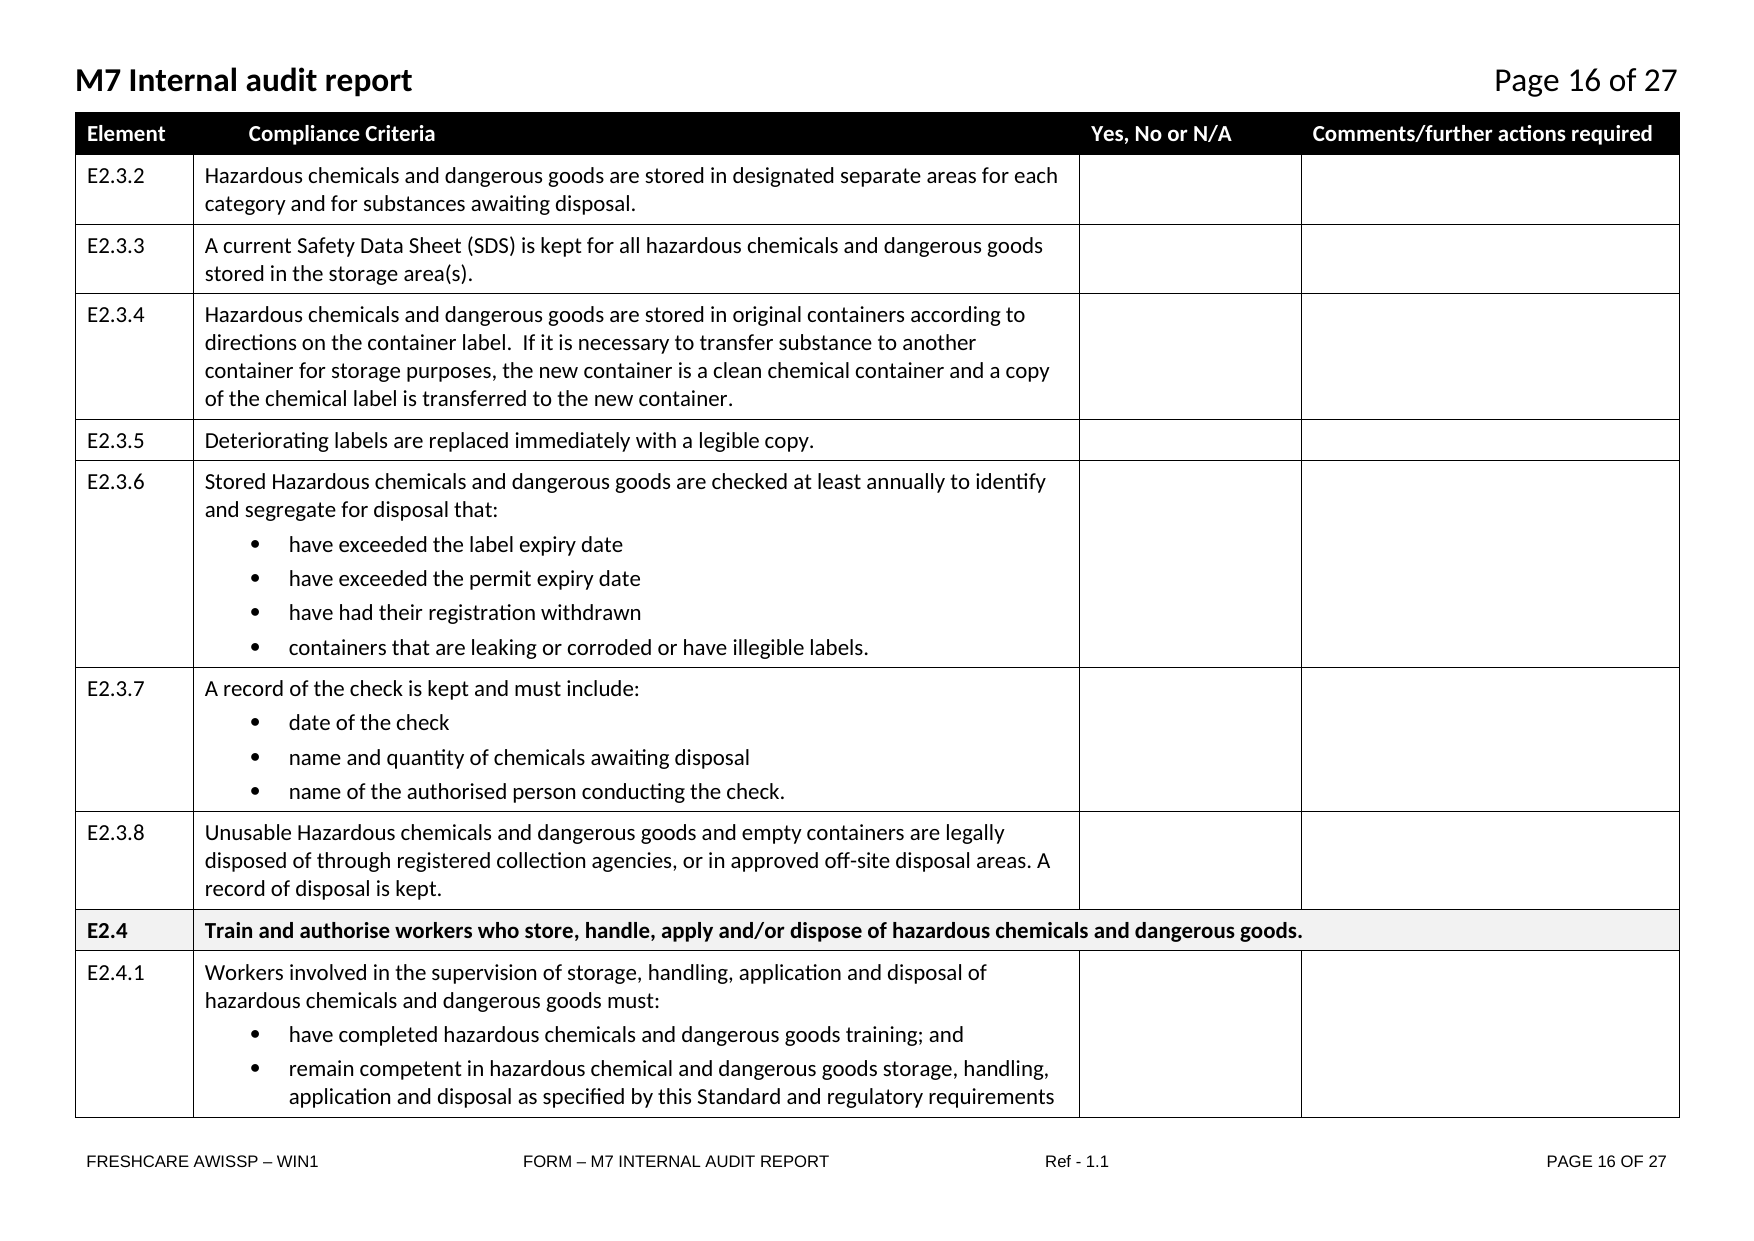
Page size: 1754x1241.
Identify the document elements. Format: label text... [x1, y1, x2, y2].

table_cell E2.4 [76, 910, 193, 950]
table_cell [1302, 294, 1679, 419]
table_cell [1080, 461, 1301, 667]
table_cell [1080, 225, 1301, 293]
table_header Yes, No or N/A [1080, 113, 1301, 154]
table_cell E2.3.3 [76, 225, 193, 293]
table_cell A record of the check is kept and must include: date of the check name and quantity of chemicals awaiting disposal name of the authorised person conducting the check. [194, 668, 1079, 811]
table_cell E2.3.5 [76, 420, 193, 460]
table_header Comments/further actions required [1302, 113, 1679, 154]
table_header Compliance Criteria [238, 113, 1079, 154]
table_header Element [76, 113, 237, 154]
table_cell [1302, 951, 1679, 1117]
table_cell [1080, 951, 1301, 1117]
table_cell Workers involved in the supervision of storage, handling, application and disposal of hazardous chemicals and dangerous goods must: have completed hazardous chemicals and dangerous goods training; and remain competent in hazardous chemical and dangerous goods storage, handling, application and disposal as specified by this Standard and regulatory requirements [194, 951, 1079, 1117]
table_cell E2.3.7 [76, 668, 193, 811]
table_cell [1302, 155, 1679, 223]
table_cell Deteriorating labels are replaced immediately with a legible copy. [194, 420, 1079, 460]
table_cell Unusable Hazardous chemicals and dangerous goods and empty containers are legally disposed of through registered collection agencies, or in approved off-site disposal areas. A record of disposal is kept. [194, 812, 1079, 909]
table_cell [1302, 461, 1679, 667]
table_cell [1302, 225, 1679, 293]
table_cell E2.3.2 [76, 155, 193, 223]
table_cell A current Safety Data Sheet (SDS) is kept for all hazardous chemicals and dangerous goods stored in the storage area(s). [194, 225, 1079, 293]
table_cell E2.3.8 [76, 812, 193, 909]
table_cell Train and authorise workers who store, handle, apply and/or dispose of hazardous chemicals and dangerous goods. [194, 910, 1679, 950]
table_cell Hazardous chemicals and dangerous goods are stored in designated separate areas for each category and for substances awaiting disposal. [194, 155, 1079, 223]
table_cell E2.3.4 [76, 294, 193, 419]
table_cell [1080, 420, 1301, 460]
table_cell [1080, 155, 1301, 223]
table_cell [1080, 294, 1301, 419]
table_cell [1302, 812, 1679, 909]
table_cell E2.3.6 [76, 461, 193, 667]
table_cell [1302, 420, 1679, 460]
table_cell Hazardous chemicals and dangerous goods are stored in original containers according to directions on the container label. If it is necessary to transfer substance to another container for storage purposes, the new container is a clean chemical container and a copy of the chemical label is transferred to the new container. [194, 294, 1079, 419]
table_cell E2.4.1 [76, 951, 193, 1117]
table_cell [1302, 668, 1679, 811]
table_cell [1080, 812, 1301, 909]
table_cell Stored Hazardous chemicals and dangerous goods are checked at least annually to identify and segregate for disposal that: have exceeded the label expiry date have exceeded the permit expiry date have had their registration withdrawn containers that are leaking or corroded or have illegible labels. [194, 461, 1079, 667]
table_cell [1080, 668, 1301, 811]
